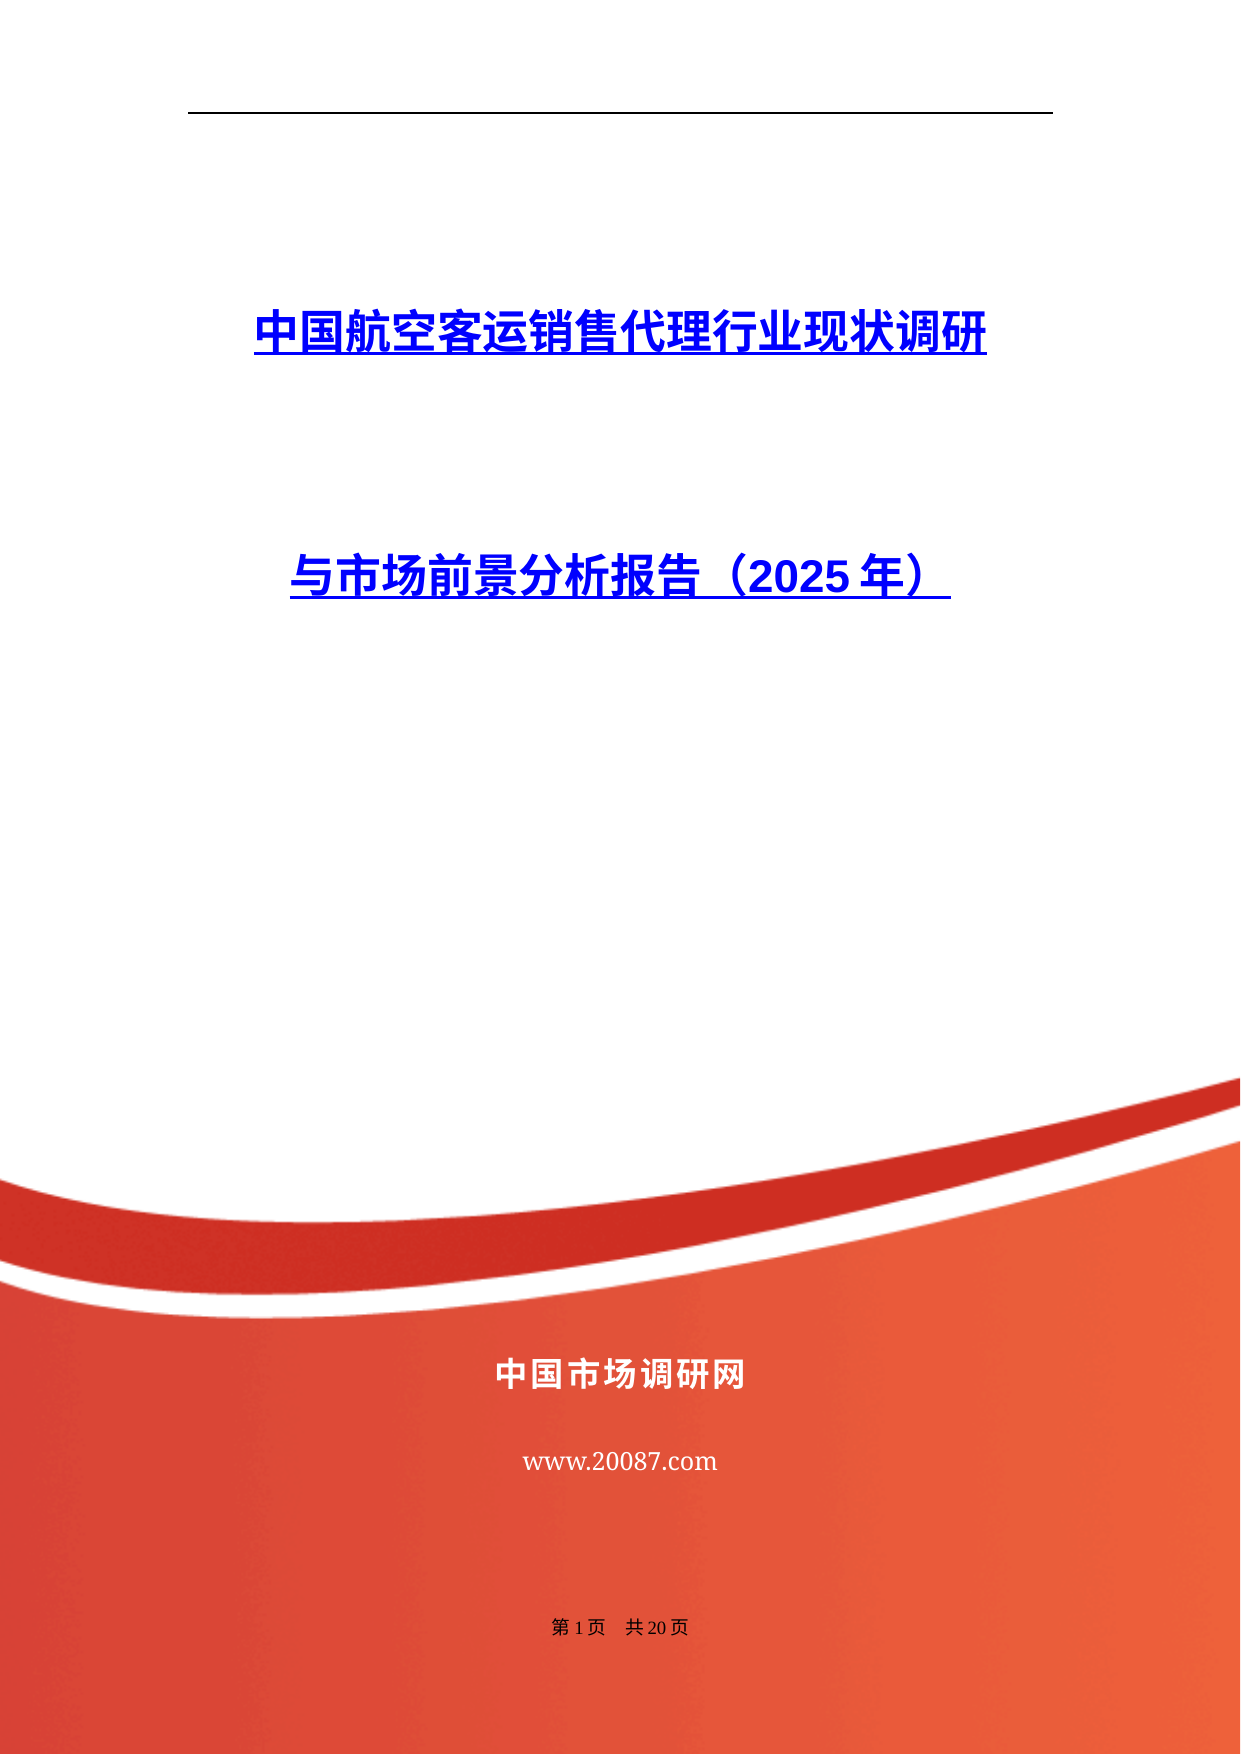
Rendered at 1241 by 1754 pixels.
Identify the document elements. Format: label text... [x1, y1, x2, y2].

table_header 中国航空客运销售代理行业现状调研与市场前景分析报告（2025年） [188, 207, 1053, 773]
text www.20087.com [187, 1428, 1053, 1493]
picture [0, 1006, 1241, 1754]
subtitle 中国市场调研网 [187, 1339, 1053, 1404]
